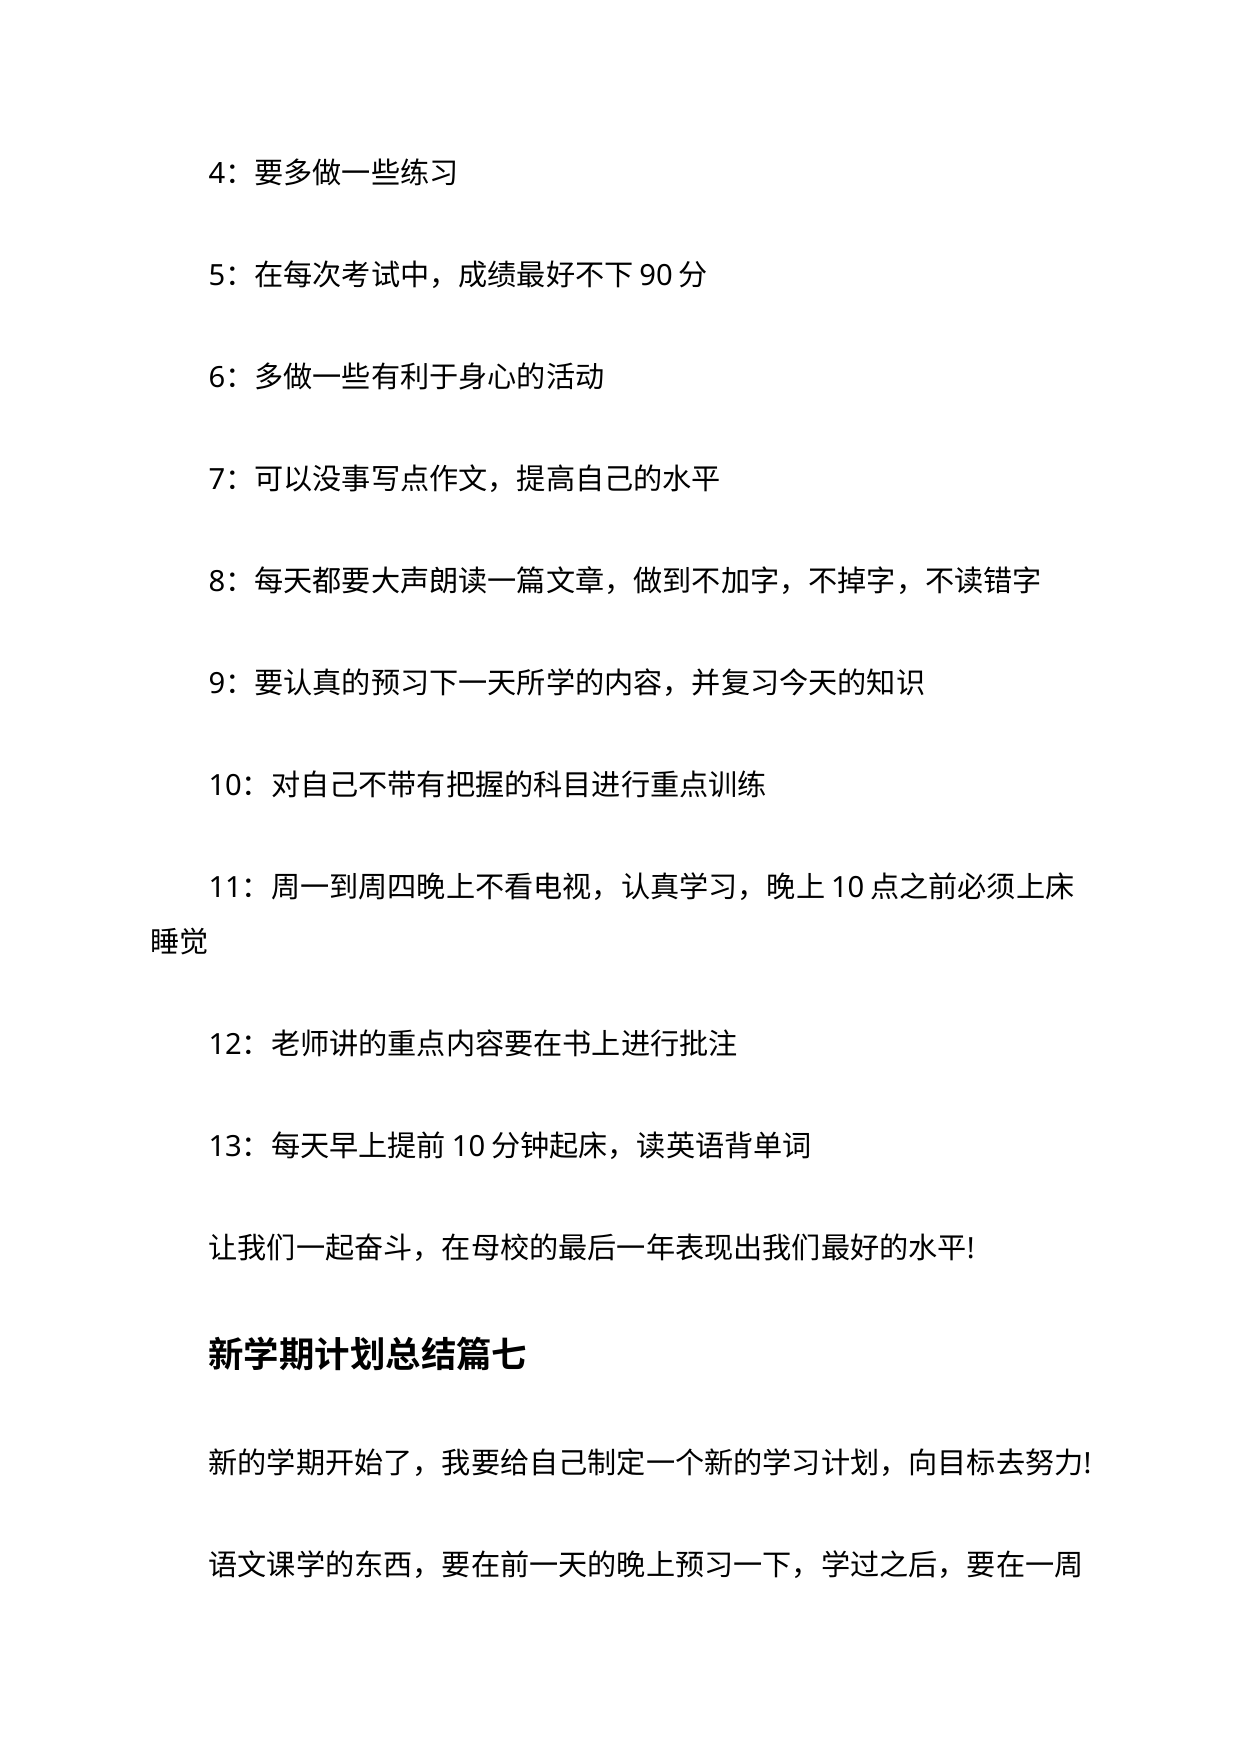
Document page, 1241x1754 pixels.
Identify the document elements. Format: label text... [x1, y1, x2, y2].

text 9：要认真的预习下一天所学的内容，并复习今天的知识 [150, 660, 1090, 702]
text 7：可以没事写点作文，提高自己的水平 [150, 456, 1090, 498]
text 4：要多做一些练习 [150, 150, 1090, 192]
text 10：对自己不带有把握的科目进行重点训练 [150, 762, 1090, 804]
text 6：多做一些有利于身心的活动 [150, 354, 1090, 396]
text 新学期计划总结篇七 [150, 1327, 1090, 1378]
text 8：每天都要大声朗读一篇文章，做到不加字，不掉字，不读错字 [150, 558, 1090, 600]
text 12：老师讲的重点内容要在书上进行批注 [150, 1021, 1090, 1063]
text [150, 1542, 1090, 1584]
text 让我们一起奋斗，在母校的最后一年表现出我们最好的水平! [150, 1224, 1090, 1267]
text 11：周一到周四晚上不看电视，认真学习，晚上10点之前必须上床睡觉 [150, 864, 1090, 961]
text 5：在每次考试中，成绩最好不下90分 [150, 252, 1090, 294]
text 新的学期开始了，我要给自己制定一个新的学习计划，向目标去努力! [150, 1440, 1090, 1482]
text 13：每天早上提前10分钟起床，读英语背单词 [150, 1123, 1090, 1165]
